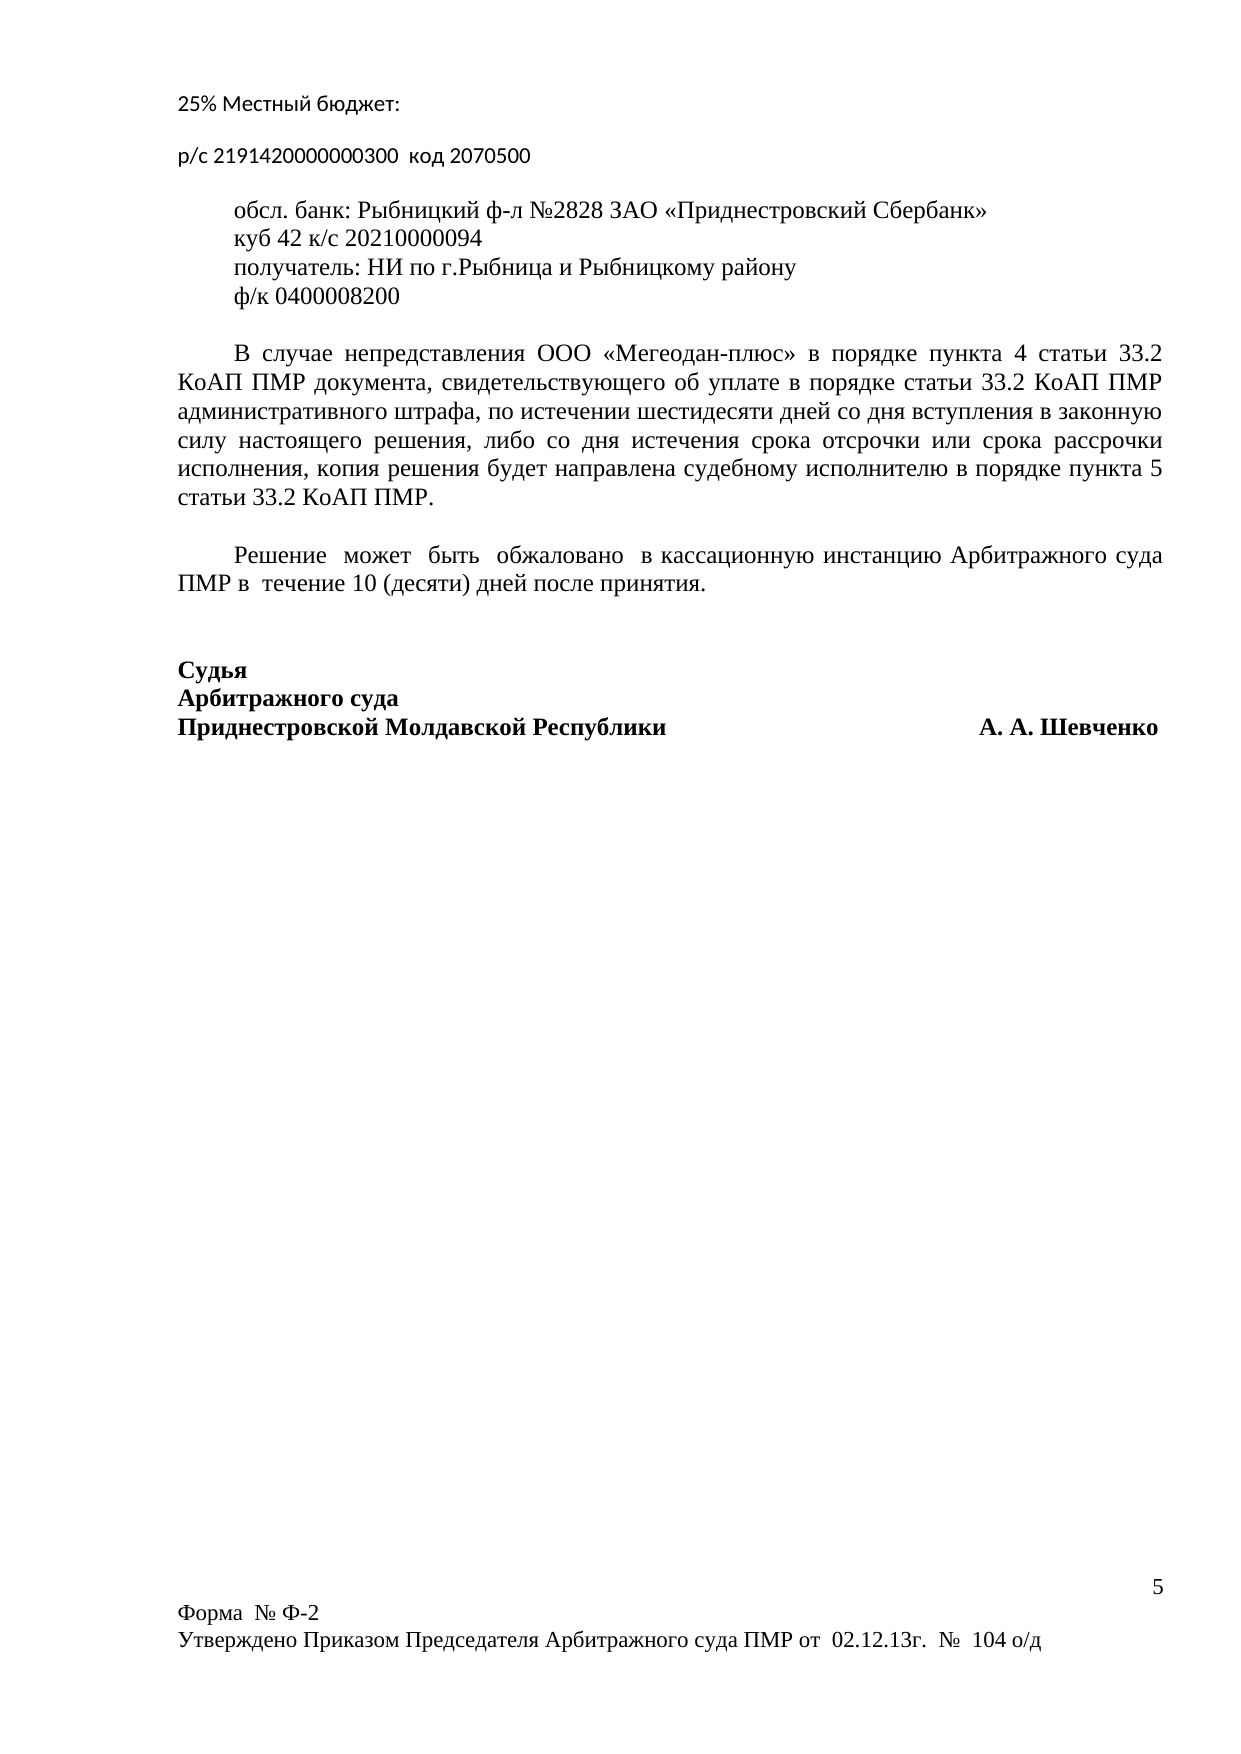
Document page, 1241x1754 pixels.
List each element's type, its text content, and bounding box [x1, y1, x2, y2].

text В случае непредставления ООО «Мегеодан-плюс» в порядке пункта 4 статьи 33.2 КоАП ПМР документа, свидетельствующего об уплате в порядке статьи 33.2 КоАП ПМР административного штрафа, по истечении шестидесяти дней со дня вступления в законную силу настоящего решения, либо со дня истечения срока отсрочки или срока рассрочки исполнения, копия решения будет направлена судебному исполнителю в порядке пункта 5 статьи 33.2 КоАП ПМР. [177, 338, 1163, 511]
text Приднестровской Молдавской Республики А. А. Шевченко [177, 712, 1163, 741]
text Решение может быть обжаловано в кассационную инстанцию Арбитражного суда ПМР в течение 10 (десяти) дней после принятия. [177, 540, 1163, 597]
text куб 42 к/с 20210000094 [177, 223, 1163, 252]
text Арбитражного суда [177, 683, 1163, 712]
text ф/к 0400008200 [177, 281, 1163, 310]
text Судья [177, 655, 1163, 683]
text получатель: НИ по г.Рыбница и Рыбницкому району [177, 252, 1163, 281]
text обсл. банк: Рыбницкий ф-л №2828 ЗАО «Приднестровский Сбербанк» [177, 195, 1163, 223]
